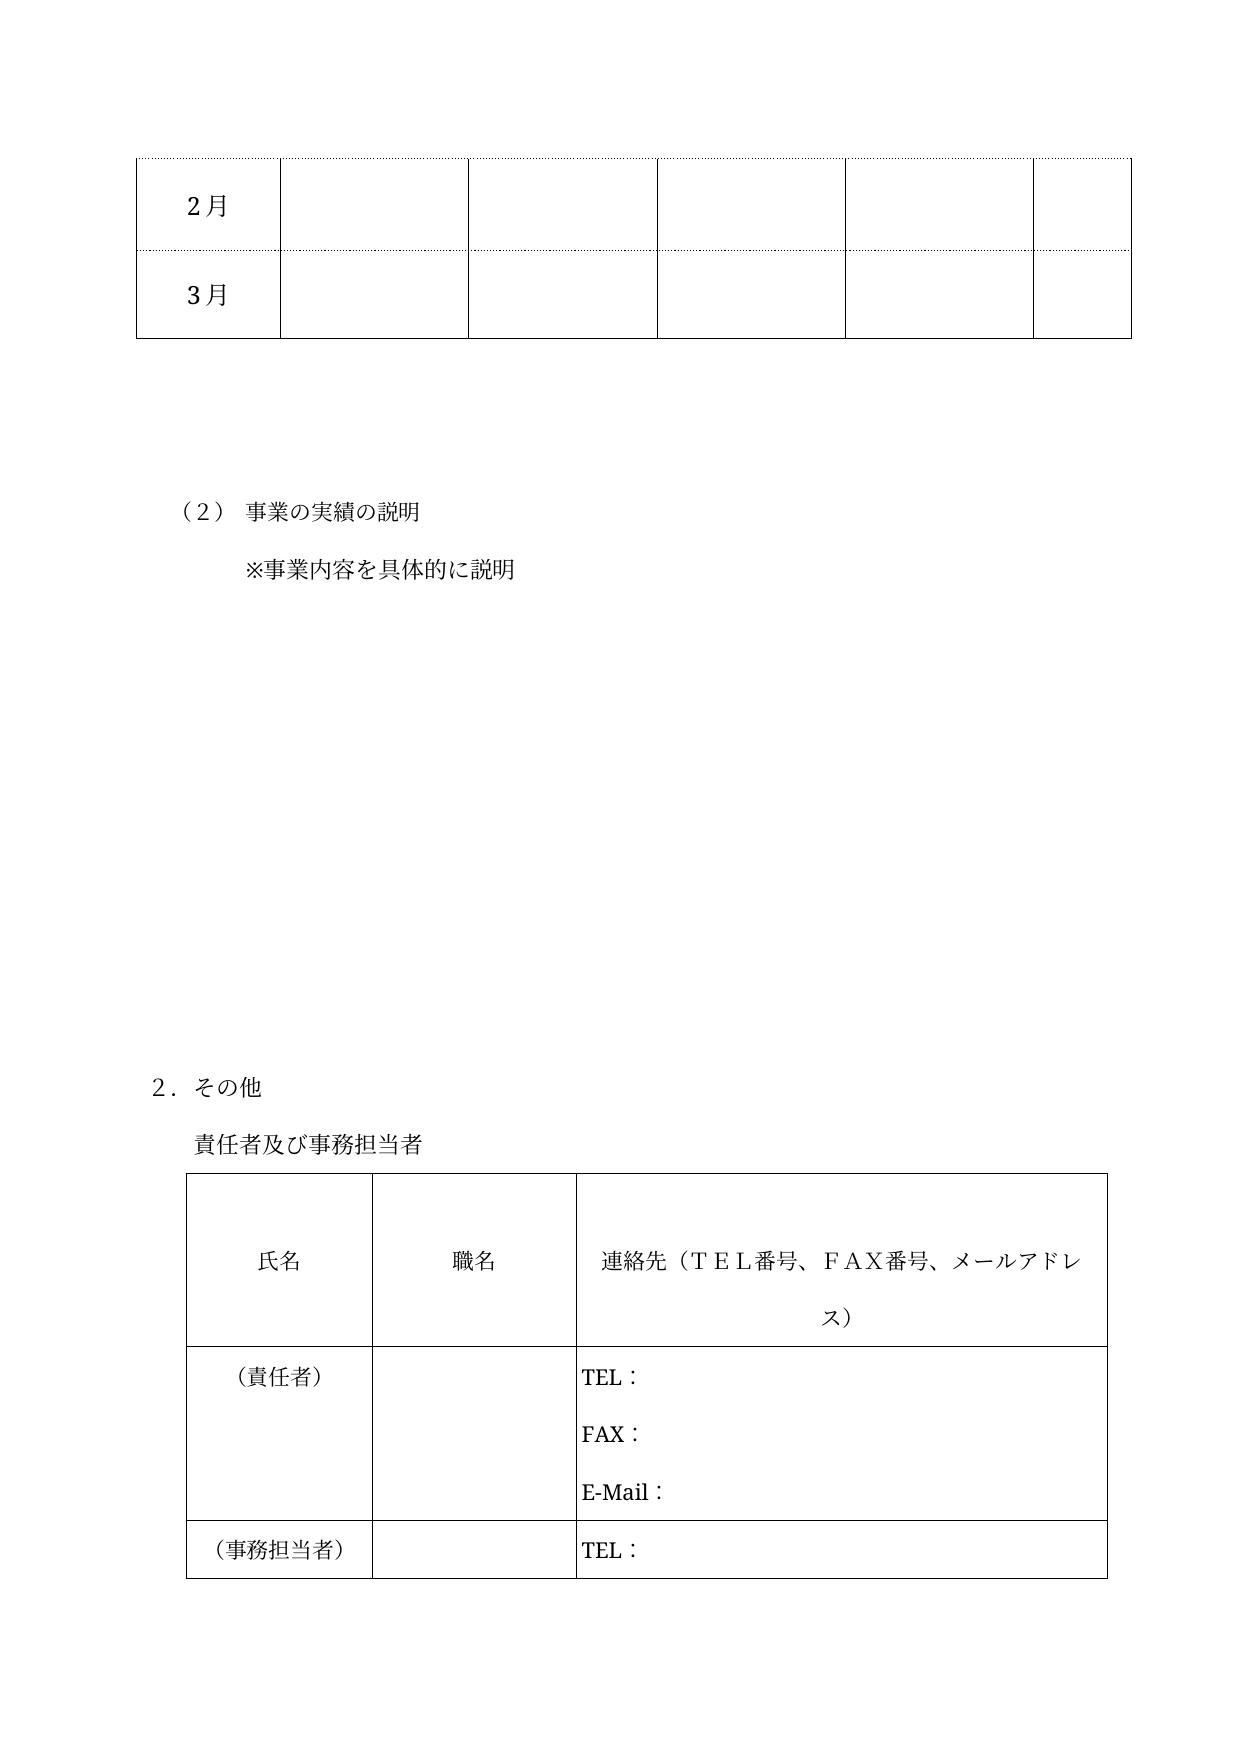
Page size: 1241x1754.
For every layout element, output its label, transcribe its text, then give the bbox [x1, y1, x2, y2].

table_cell [281, 250, 468, 338]
text 責任者及び事務担当者 [148, 1115, 1122, 1172]
table_cell [658, 158, 845, 249]
table_cell 2月 [137, 158, 280, 249]
table_cell [1034, 158, 1131, 249]
table_cell [1034, 250, 1131, 338]
table_cell [281, 158, 469, 249]
table_cell TEL： FAX： E-Mail： [577, 1347, 1107, 1519]
table_cell 3月 [137, 250, 280, 338]
table_header 氏名 [187, 1174, 372, 1346]
table_cell [846, 158, 1033, 249]
table_header 連絡先（ＴＥＬ番号、ＦＡＸ番号、メールアドレス） [577, 1174, 1107, 1346]
table_cell [373, 1347, 576, 1519]
list ※事業内容を具体的に説明 [246, 540, 1122, 597]
table_cell [469, 250, 657, 338]
table_cell [373, 1521, 576, 1578]
table_cell [469, 158, 657, 249]
table_cell （事務担当者） [187, 1521, 372, 1578]
table_cell （責任者） [187, 1347, 372, 1519]
table_cell [658, 250, 845, 338]
table_cell TEL： FAX： E-Mail： [577, 1521, 1107, 1578]
table_header 職名 [373, 1174, 576, 1346]
table_cell [846, 250, 1033, 338]
list 事業の実績の説明 [171, 482, 1122, 540]
text ２．その他 [148, 1057, 1122, 1115]
